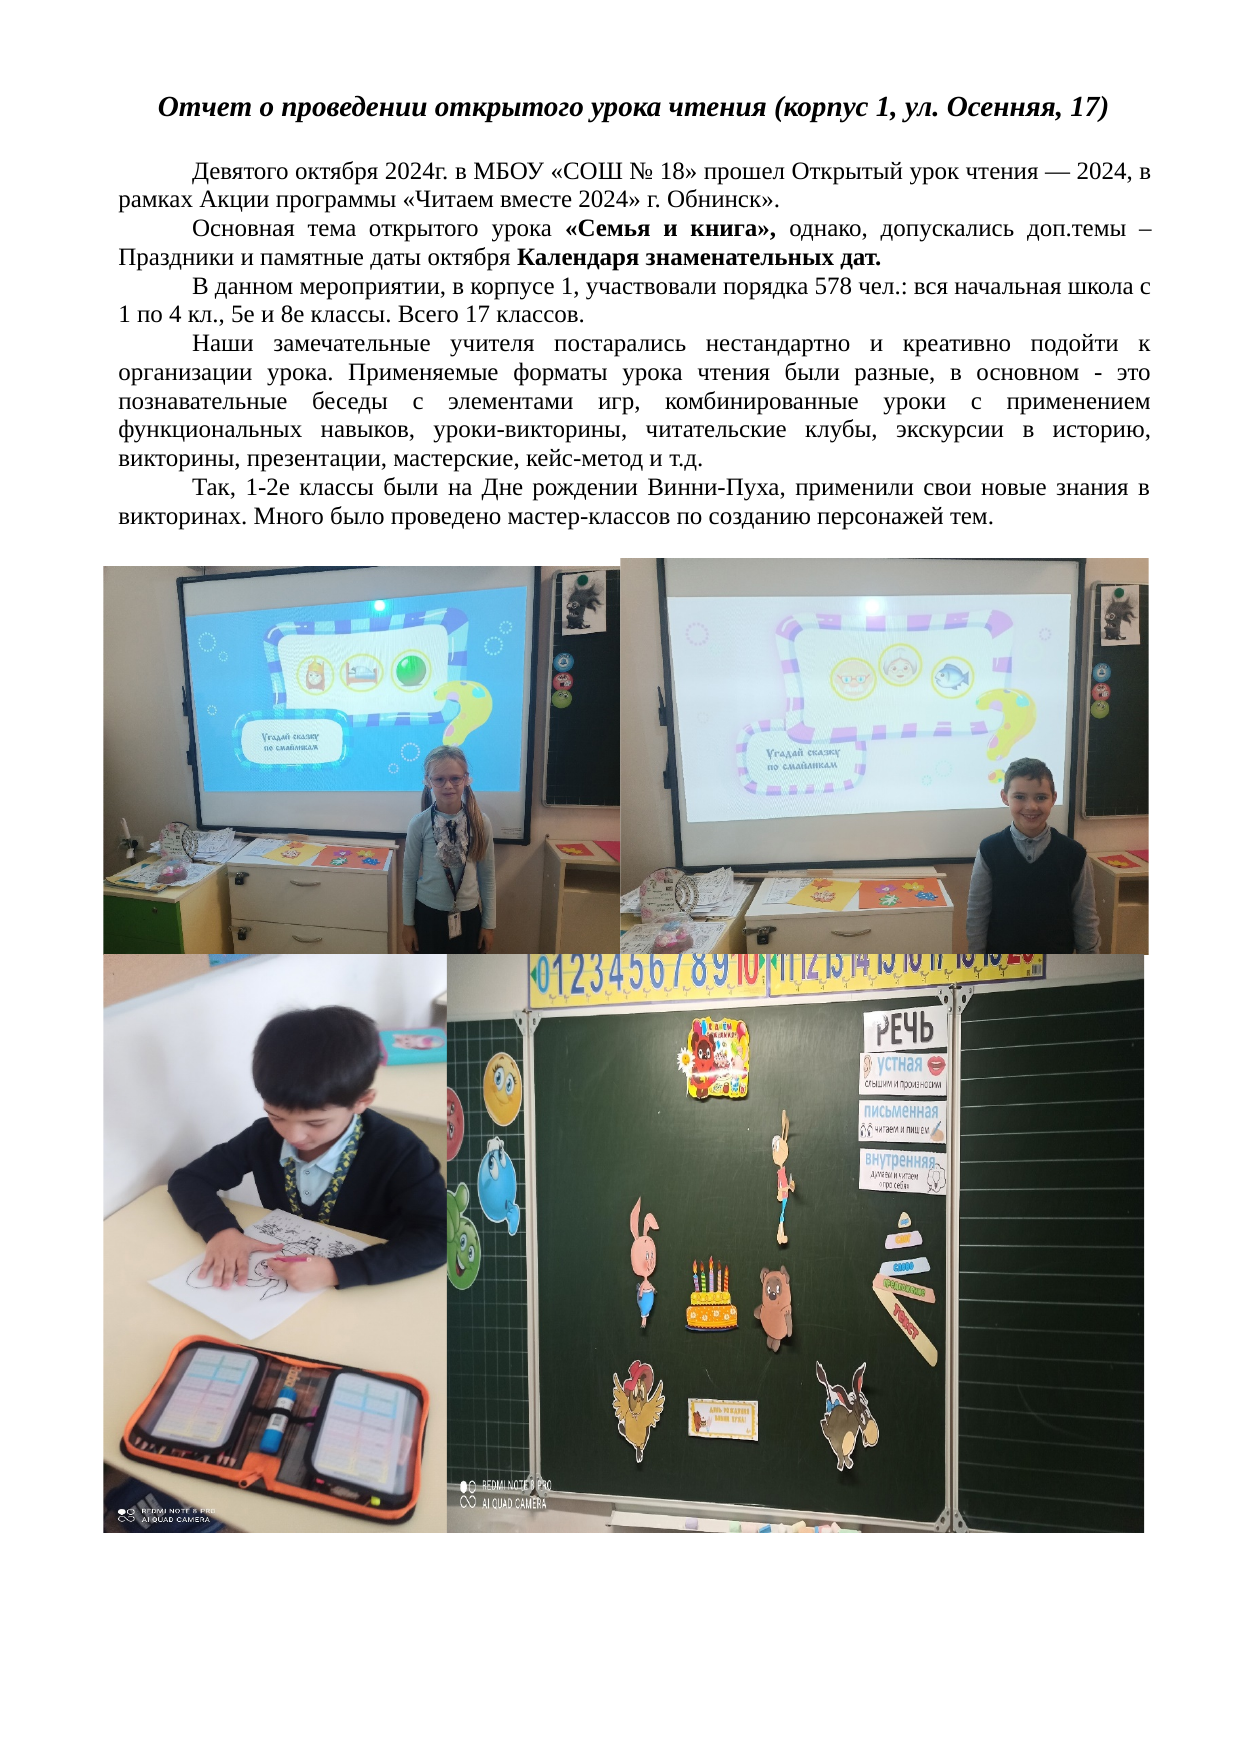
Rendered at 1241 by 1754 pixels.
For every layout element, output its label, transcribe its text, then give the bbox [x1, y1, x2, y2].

text Так, 1-2е классы были на Дне рождении Винни-Пуха, применили свои новые знания в викторинах. Много было проведено мастер-классов по созданию персонажей тем. [118, 472, 1152, 529]
text Наши замечательные учителя постарались нестандартно и креативно подойти к организации урока. Применяемые форматы урока чтения были разные, в основном - это познавательные беседы с элементами игр, комбинированные уроки с применением функциональных навыков, уроки-викторины, читательские клубы, экскурсии в историю, викторины, презентации, мастерские, кейс-метод и т.д. [118, 328, 1152, 472]
picture [103, 558, 1149, 1533]
text В данном мероприятии, в корпусе 1, участвовали порядка 578 чел.: вся начальная школа с 1 по 4 кл., 5е и 8е классы. Всего 17 классов. [118, 271, 1152, 328]
text Отчет о проведении открытого урока чтения (корпус 1, ул. Осенняя, 17) [118, 89, 1152, 122]
text Девятого октября 2024г. в МБОУ «СОШ № 18» прошел Открытый урок чтения — 2024, в рамках Акции программы «Читаем вместе 2024» г. Обнинск». [118, 156, 1152, 213]
text Основная тема открытого урока «Семья и книга», однако, допускались доп.темы – Праздники и памятные даты октября Календаря знаменательных дат. [118, 213, 1152, 271]
